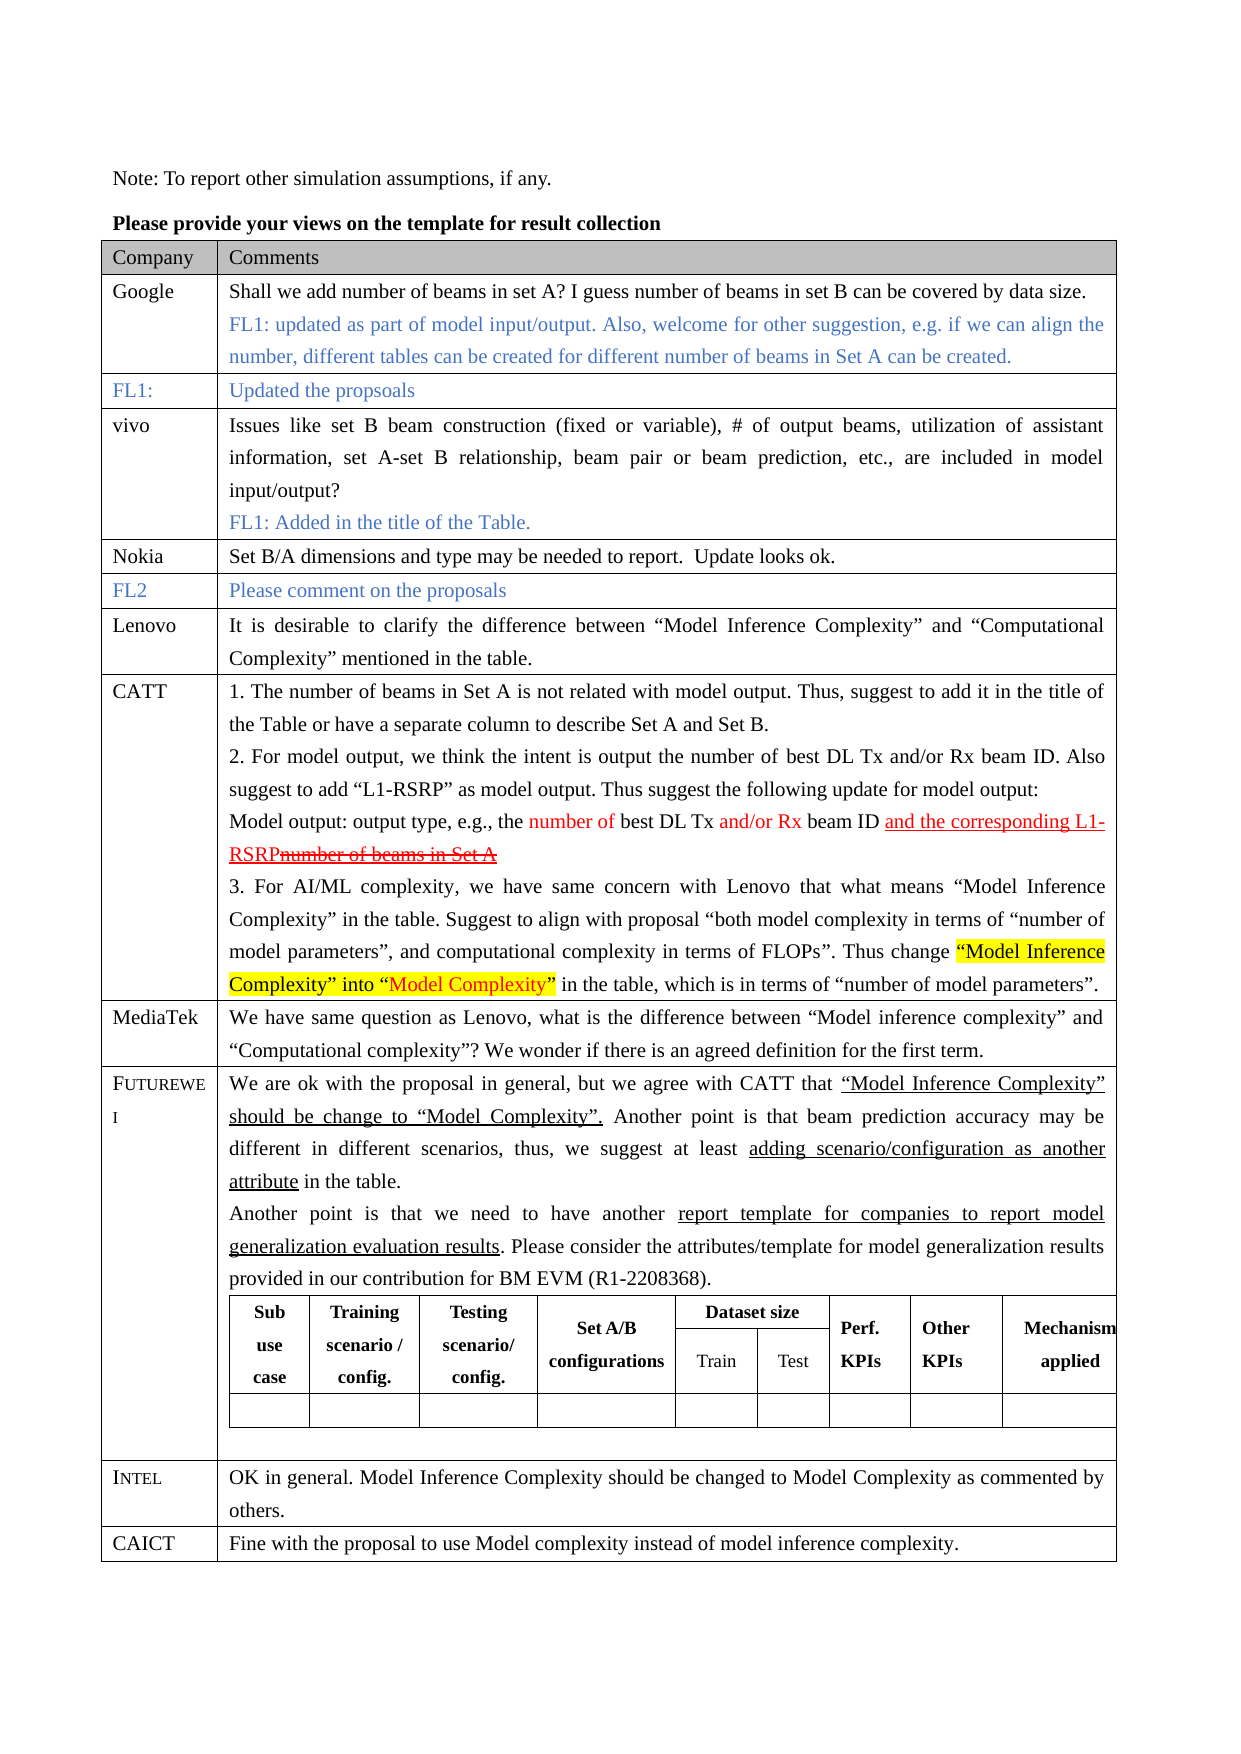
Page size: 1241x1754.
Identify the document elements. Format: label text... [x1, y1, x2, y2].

table_cell OK in general. Model Inference Complexity should be changed to Model Complexity as commented by others. [218, 1461, 1116, 1526]
table_cell vivo [102, 409, 217, 538]
table_cell Intel [102, 1461, 217, 1526]
table_cell MediaTek [102, 1001, 217, 1066]
table_cell Futurewei [102, 1067, 217, 1460]
table_cell Shall we add number of beams in set A? I guess number of beams in set B can be covered by data size. FL1: updated as part of model input/output. Also, welcome for other suggestion, e.g. if we can align the number, different tables can be created for different number of beams in Set A can be created. [218, 275, 1116, 373]
table_cell We have same question as Lenovo, what is the difference between “Model inference complexity” and “Computational complexity”? We wonder if there is an agreed definition for the first term. [218, 1001, 1116, 1066]
table_cell CATT [102, 675, 217, 1000]
table_cell Nokia [102, 540, 217, 573]
list Note: To report other simulation assumptions, if any. [112, 162, 1128, 194]
table_cell Updated the propsoals [218, 374, 1116, 407]
table_cell 1. The number of beams in Set A is not related with model output. Thus, suggest to add it in the title of the Table or have a separate column to describe Set A and Set B. 2. For model output, we think the intent is output the number of best DL Tx and/or Rx beam ID. Also suggest to add “L1-RSRP” as model output. Thus suggest the following update for model output: Model output: output type, e.g., the number of best DL Tx and/or Rx beam ID and the corresponding L1-RSRPnumber of beams in Set A 3. For AI/ML complexity, we have same concern with Lenovo that what means “Model Inference Complexity” in the table. Suggest to align with proposal “both model complexity in terms of “number of model parameters”, and computational complexity in terms of FLOPs”. Thus change “Model Inference Complexity” into “Model Complexity” in the table, which is in terms of “number of model parameters”. [218, 675, 1116, 1000]
table_header Company [102, 241, 217, 274]
table_cell Google [102, 275, 217, 373]
table_cell Please comment on the proposals [218, 574, 1116, 608]
text Please provide your views on the template for result collection [112, 207, 1128, 239]
table_cell Set B/A dimensions and type may be needed to report. Update looks ok. [218, 540, 1116, 573]
table_cell CAICT [102, 1527, 217, 1561]
table_cell FL1: [102, 374, 217, 407]
table_cell Issues like set B beam construction (fixed or variable), # of output beams, utilization of assistant information, set A-set B relationship, beam pair or beam prediction, etc., are included in model input/output? FL1: Added in the title of the Table. [218, 409, 1116, 538]
table_cell FL2 [102, 574, 217, 608]
table_cell We are ok with the proposal in general, but we agree with CATT that “Model Inference Complexity” should be change to “Model Complexity”. Another point is that beam prediction accuracy may be different in different scenarios, thus, we suggest at least adding scenario/configuration as another attribute in the table. Another point is that we need to have another report template for companies to report model generalization evaluation results. Please consider the attributes/template for model generalization results provided in our contribution for BM EVM (R1-2208368). [218, 1067, 1116, 1460]
table_cell Fine with the proposal to use Model complexity instead of model inference complexity. [218, 1527, 1116, 1561]
table_cell Lenovo [102, 609, 217, 674]
table_header Comments [218, 241, 1116, 274]
table_cell It is desirable to clarify the difference between “Model Inference Complexity” and “Computational Complexity” mentioned in the table. [218, 609, 1116, 674]
